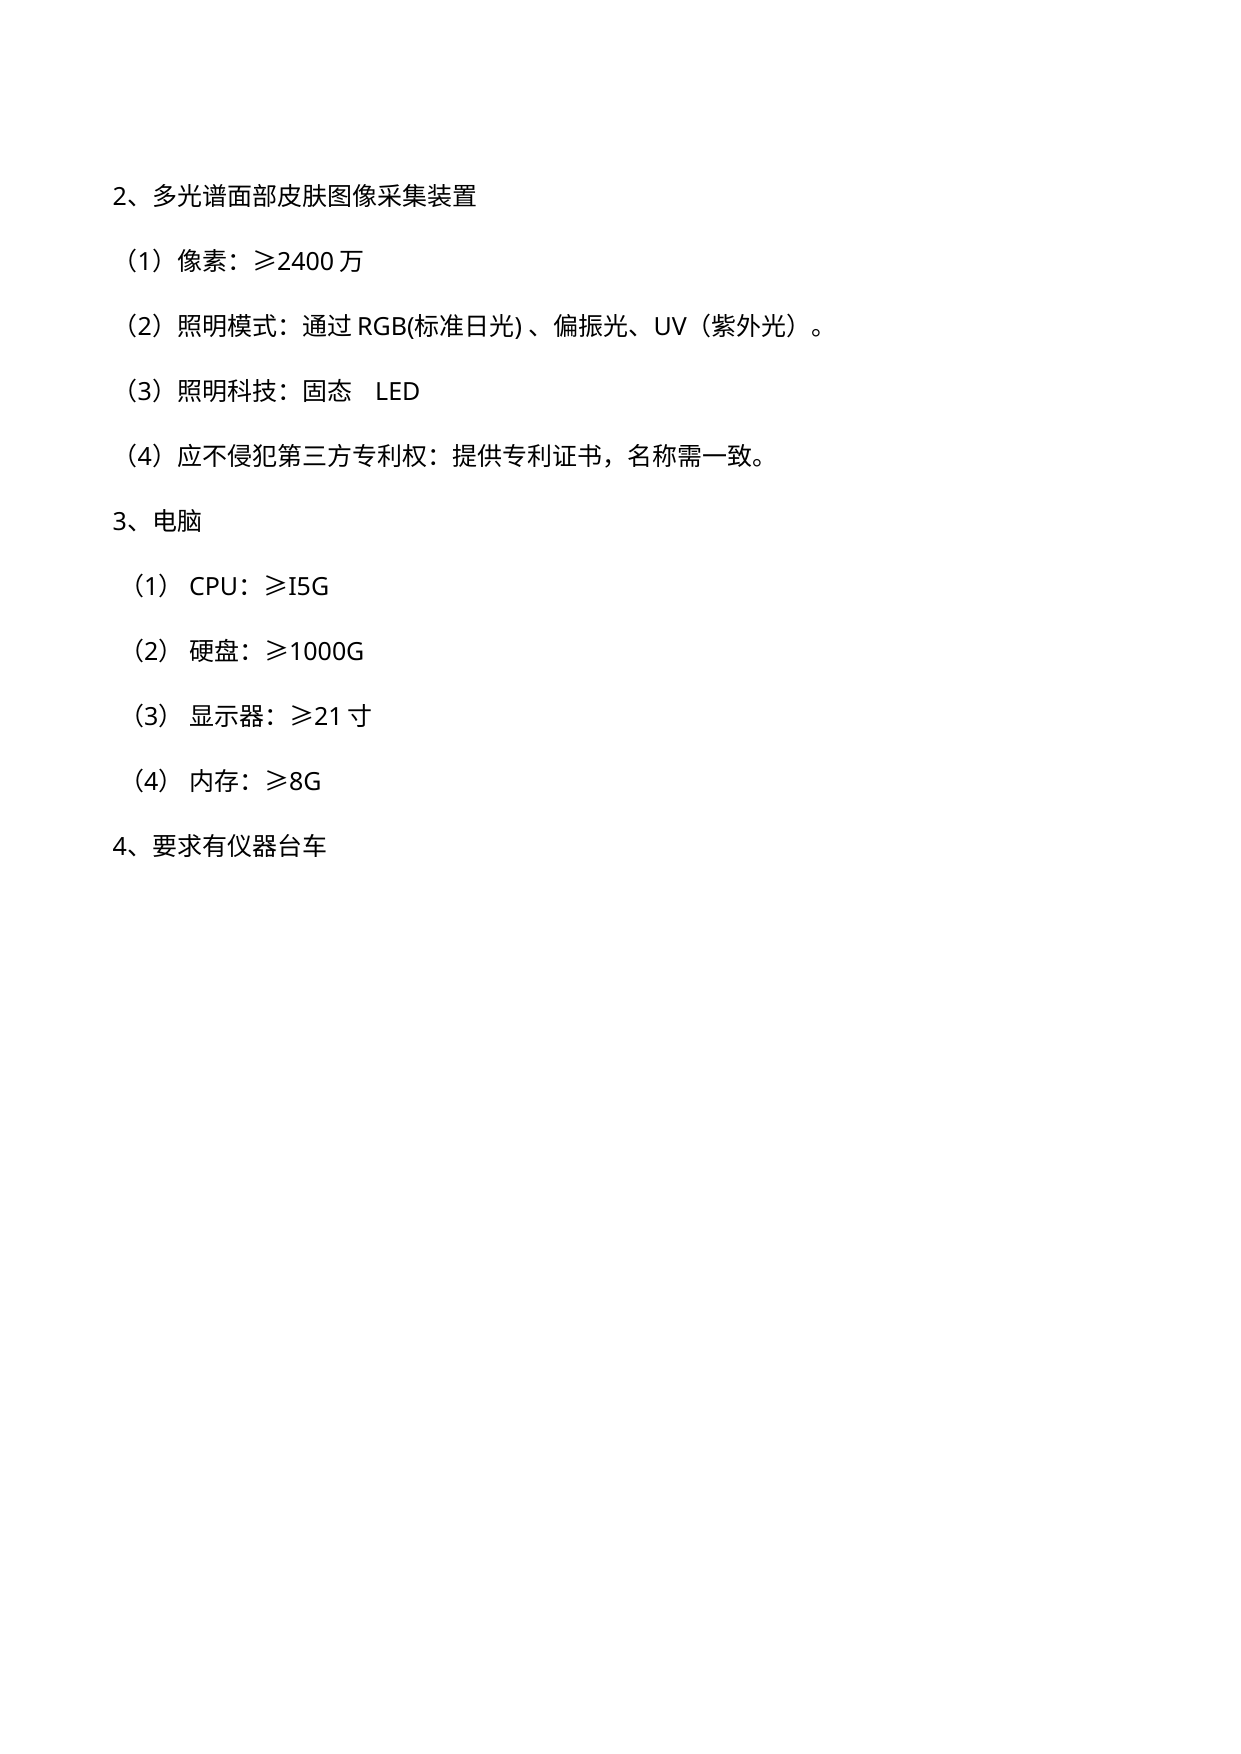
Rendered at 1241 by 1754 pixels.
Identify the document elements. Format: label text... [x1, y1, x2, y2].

text （1） CPU：≥I5G [112, 552, 1128, 617]
text （1）像素：≥2400万 [112, 227, 1128, 292]
text （3） 显示器：≥21寸 [112, 682, 1128, 747]
text （2） 硬盘：≥1000G [112, 617, 1128, 682]
text （4）应不侵犯第三方专利权：提供专利证书，名称需一致。 [112, 422, 1128, 487]
text （4） 内存：≥8G [112, 747, 1128, 812]
text 2、多光谱面部皮肤图像采集装置 [112, 162, 1128, 227]
text （2）照明模式：通过RGB(标准日光) 、偏振光、UV（紫外光）。 [112, 292, 1128, 357]
text （3）照明科技：固态 LED [112, 357, 1128, 422]
text 3、电脑 [112, 487, 1128, 552]
text 4、要求有仪器台车 [112, 812, 1128, 877]
